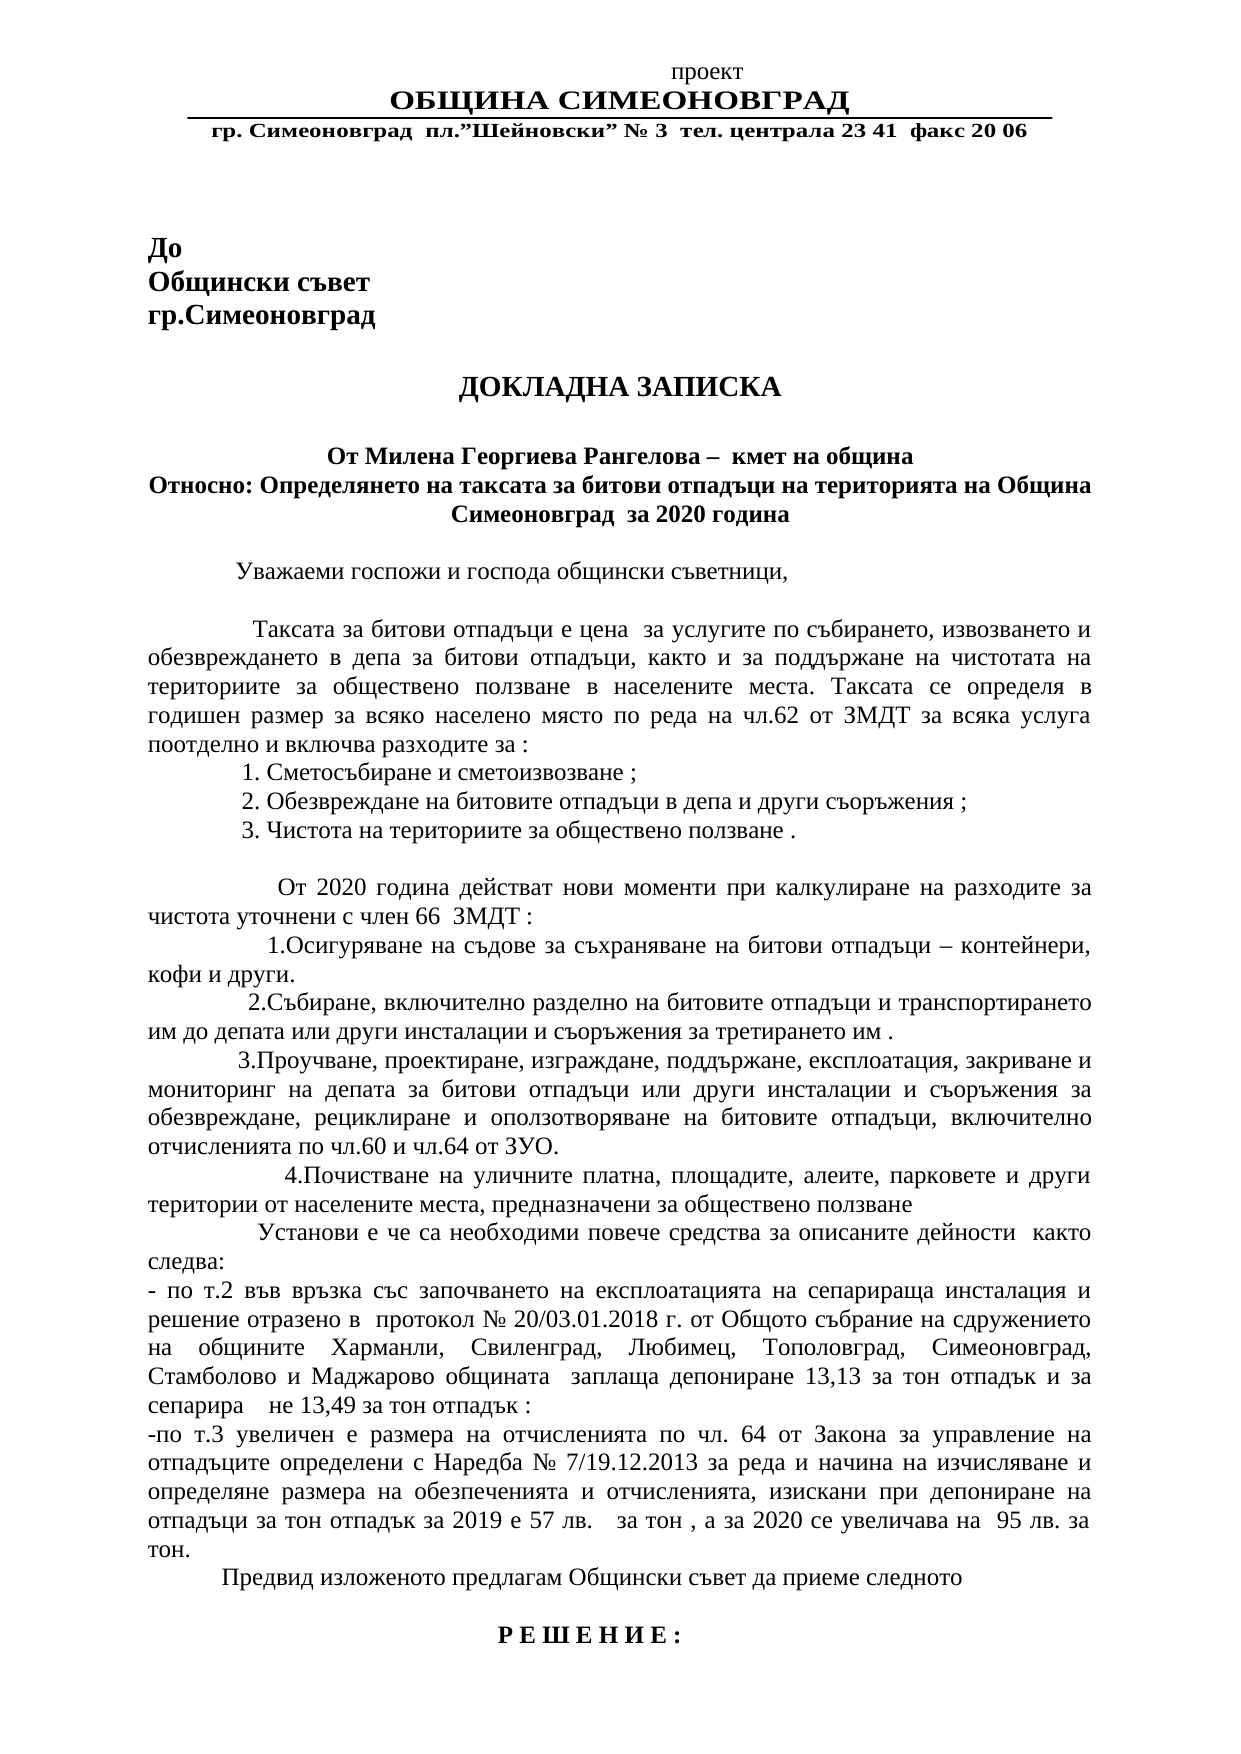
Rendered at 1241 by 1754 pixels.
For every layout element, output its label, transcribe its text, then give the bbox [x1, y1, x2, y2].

text Р Е Ш Е Н И Е : [148, 1620, 1093, 1649]
text гр.Симеоновград [148, 297, 1093, 331]
text 3.Проучване, проектиране, изграждане, поддържане, експлоатация, закриване и мониторинг на депата за битови отпадъци или други инсталации и съоръжения за обезвреждане, рециклиране и оползотворяване на битовите отпадъци, включително отчисленията по чл.60 и чл.64 от ЗУО. [148, 1045, 1093, 1160]
text проект [148, 56, 1093, 230]
text Установи е че са необходими повече средства за описаните дейности както следва: [148, 1217, 1093, 1275]
text 1.Осигуряване на съдове за съхраняване на битови отпадъци – контейнери, кофи и други. [148, 930, 1093, 987]
text Уважаеми госпожи и господа общински съветници, [148, 556, 1093, 585]
text Относно: Определянето на таксата за битови отпадъци на територията на Община Симеоновград за 2020 година [148, 470, 1093, 527]
text Таксата за битови отпадъци е цена за услугите по събирането, извозването и обезвреждането в депа за битови отпадъци, както и за поддържане на чистотата на териториите за обществено ползване в населените места. Таксата се определя в годишен размер за всяко населено място по реда на чл.62 от ЗМДТ за всяка услуга поотделно и включва разходите за : [148, 614, 1093, 757]
text Общински съвет [148, 264, 1093, 297]
text 2.Събиране, включително разделно на битовите отпадъци и транспортирането им до депата или други инсталации и съоръжения за третирането им . [148, 987, 1093, 1045]
text -по т.3 увеличен е размера на отчисленията по чл. 64 от Закона за управление на отпадъците определени с Наредба № 7/19.12.2013 за реда и начина на изчисляване и определяне размера на обезпеченията и отчисленията, изискани при депониране на отпадъци за тон отпадък за 2019 е 57 лв. за тон , а за 2020 се увеличава на 95 лв. за тон. [148, 1419, 1093, 1562]
text - по т.2 във връзка със започването на експлоатацията на сепарираща инсталация и решение отразено в протокол № 20/03.01.2018 г. от Общото събрание на сдружението на общините Харманли, Свиленград, Любимец, Тополовград, Симеоновград, Стамболово и Маджарово общината заплаща депониране 13,13 за тон отпадък и за сепарира не 13,49 за тон отпадък : [148, 1275, 1093, 1419]
text 2. Обезвреждане на битовите отпадъци в депа и други съоръжения ; [148, 786, 1093, 815]
text До [148, 230, 1093, 264]
text От Милена Георгиева Рангелова – кмет на община [148, 441, 1093, 470]
text Предвид изложеното предлагам Общински съвет да приеме следното [148, 1562, 1093, 1591]
text 4.Почистване на уличните платна, площадите, алеите, парковете и други територии от населените места, предназначени за обществено ползване [148, 1160, 1093, 1217]
text ДОКЛАДНА ЗАПИСКА [148, 369, 1093, 403]
text 3. Чистота на териториите за обществено ползване . [148, 815, 1093, 844]
text От 2020 година действат нови моменти при калкулиране на разходите за чистота уточнени с член 66 ЗМДТ : [148, 872, 1093, 930]
text 1. Сметосъбиране и сметоизвозване ; [148, 757, 1093, 786]
